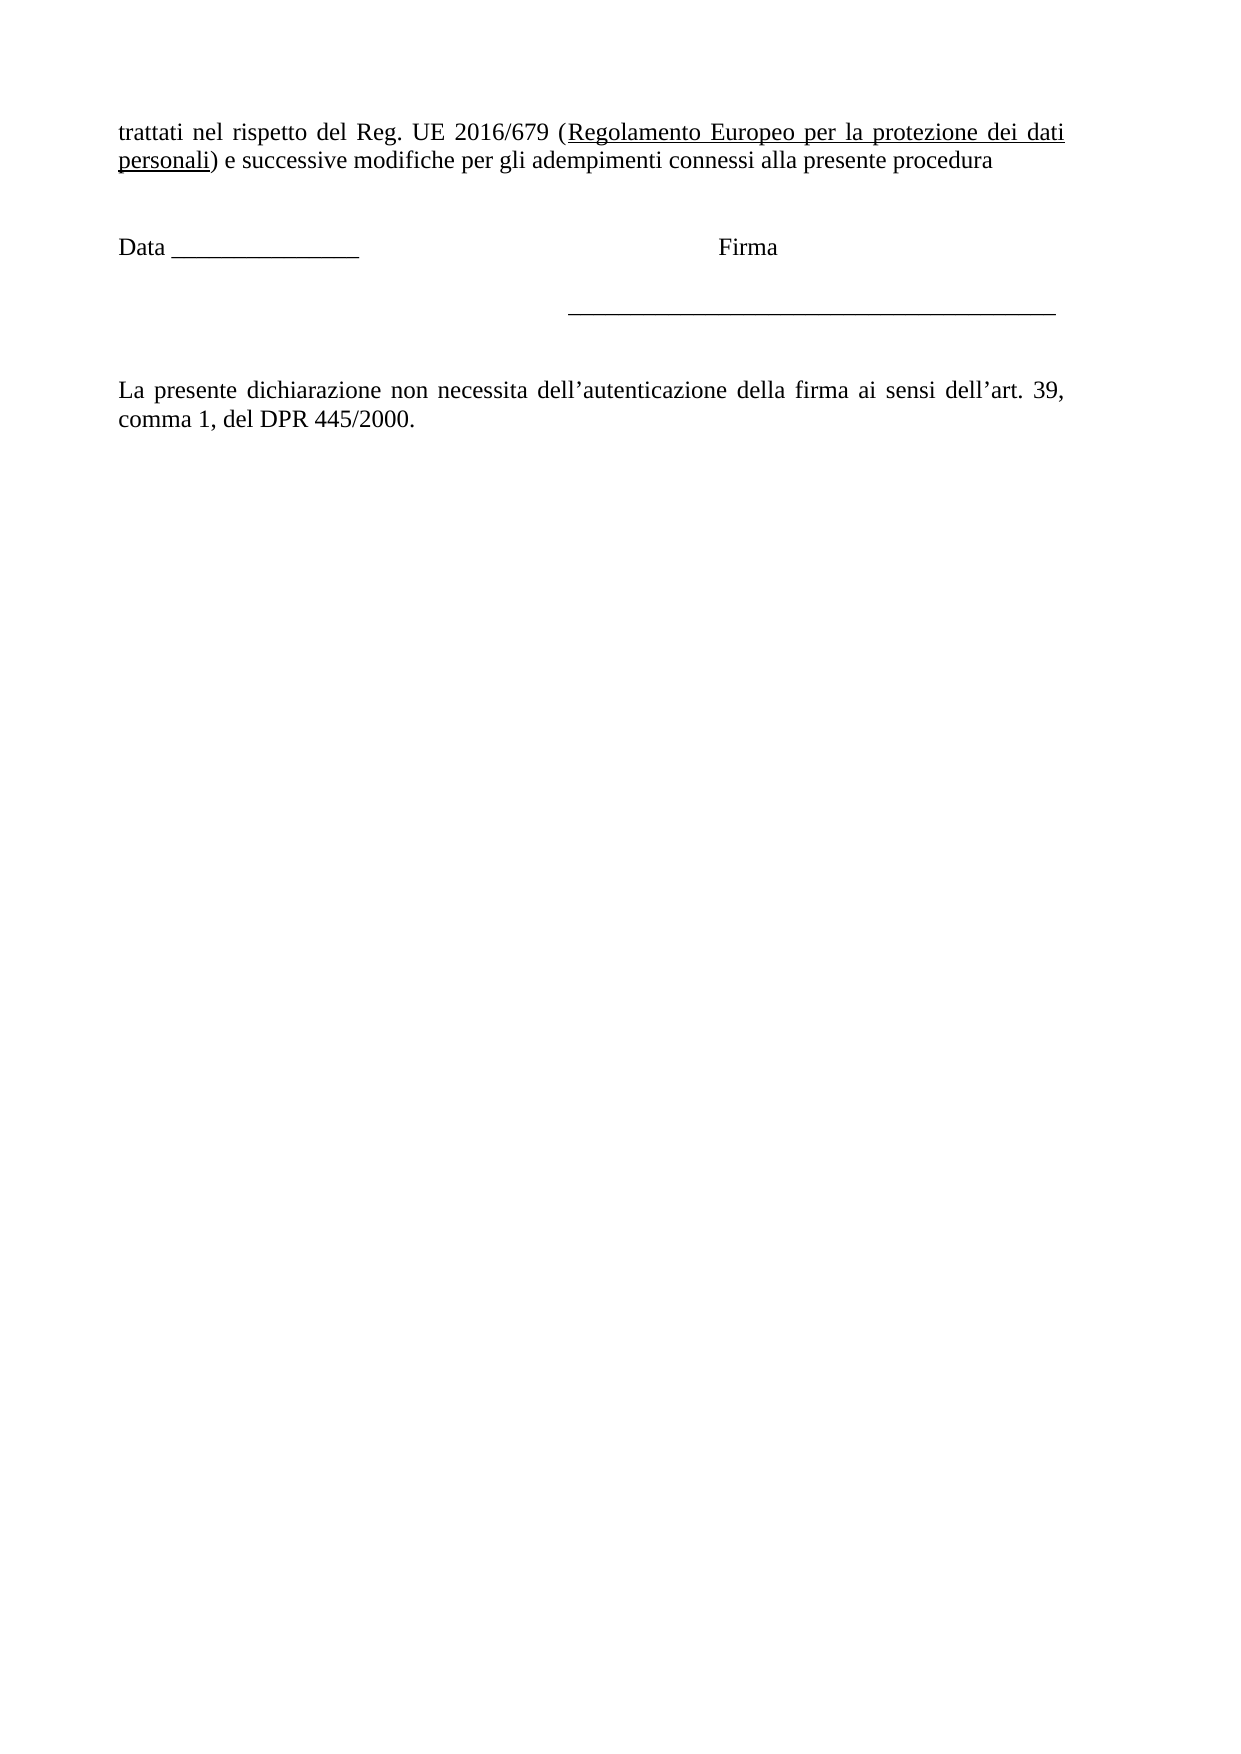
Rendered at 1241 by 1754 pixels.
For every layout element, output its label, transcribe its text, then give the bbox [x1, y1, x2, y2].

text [118, 117, 1065, 174]
text _______________________________________ [118, 289, 1065, 318]
text La presente dichiarazione non necessita dell’autenticazione della firma ai sensi dell’art. 39, comma 1, del DPR 445/2000. [118, 375, 1065, 433]
text Data _______________ Firma [118, 232, 1065, 260]
